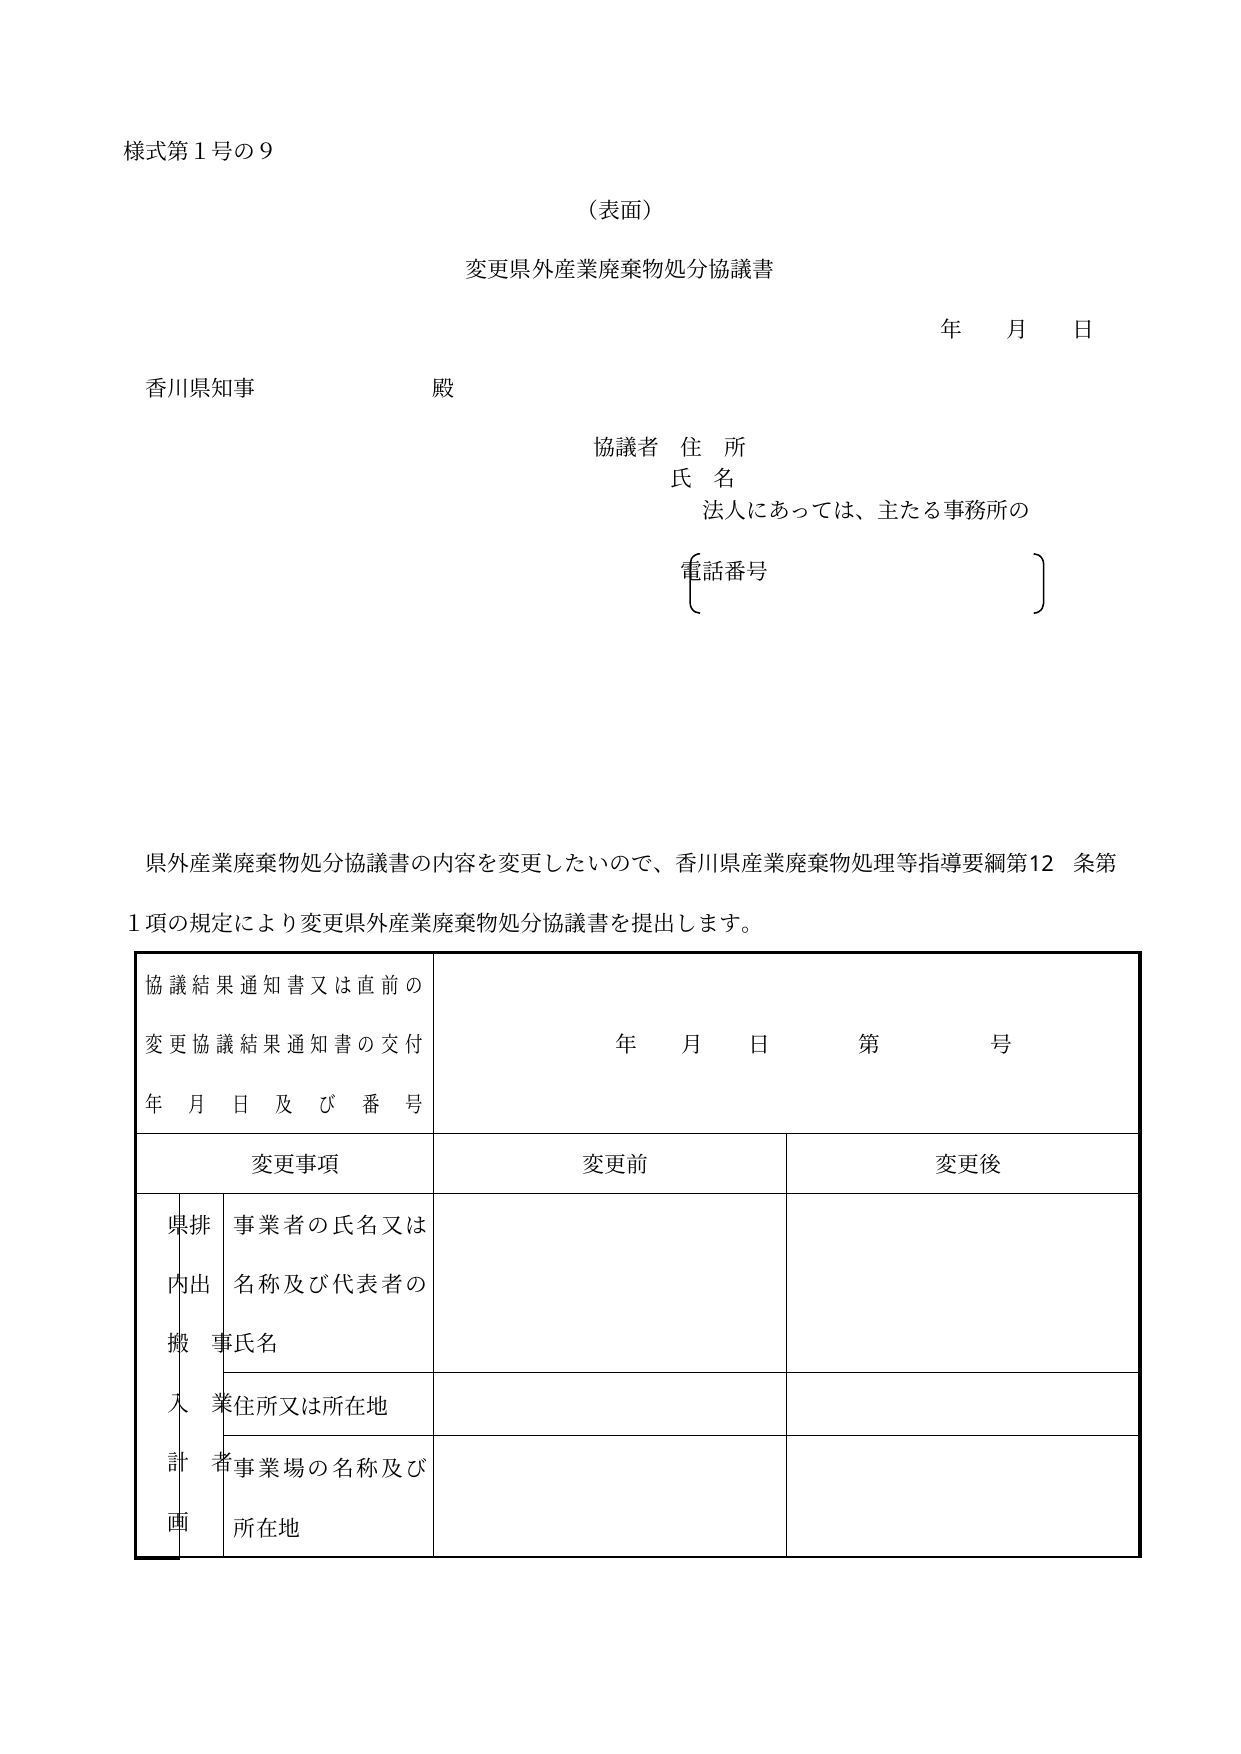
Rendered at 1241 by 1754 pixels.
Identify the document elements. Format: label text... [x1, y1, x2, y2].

text 県外産業廃棄物処分協議書の内容を変更したいので、香川県産業廃棄物処理等指導要綱第12条第１項の規定により変更県外産業廃棄物処分協議書を提出します。 [123, 832, 1117, 951]
text 様式第１号の９ [101, 120, 1117, 179]
text 香川県知事 殿 [123, 357, 1117, 417]
table_cell 変更事項 [137, 1134, 433, 1193]
table_cell [434, 1194, 786, 1372]
table_cell [434, 1436, 786, 1556]
text 変更県外産業廃棄物処分協議書 [123, 239, 1117, 298]
table_cell 変更前 [434, 1134, 786, 1193]
text 年 月 日 [123, 298, 1117, 357]
table_header 協議結果通知書又は直前の変更協議結果通知書の交付年月日及び番号 [137, 954, 433, 1132]
table_cell 変更後 [787, 1134, 1138, 1193]
table_cell 事業者の氏名又は名称及び代表者の氏名 [224, 1194, 433, 1372]
table_cell 県内搬入計画 [137, 1194, 179, 1556]
table_cell [787, 1194, 1138, 1372]
table_header 年 月 日 第 号 [434, 954, 1138, 1132]
table_cell [434, 1373, 786, 1434]
table_cell 住所又は所在地 [224, 1373, 433, 1434]
table_cell 事業場の名称及び所在地 [224, 1436, 433, 1556]
table_cell [787, 1436, 1138, 1556]
text （表面） [101, 179, 1117, 239]
table_cell [787, 1373, 1138, 1434]
table_cell 排出 事業者 [180, 1194, 223, 1556]
